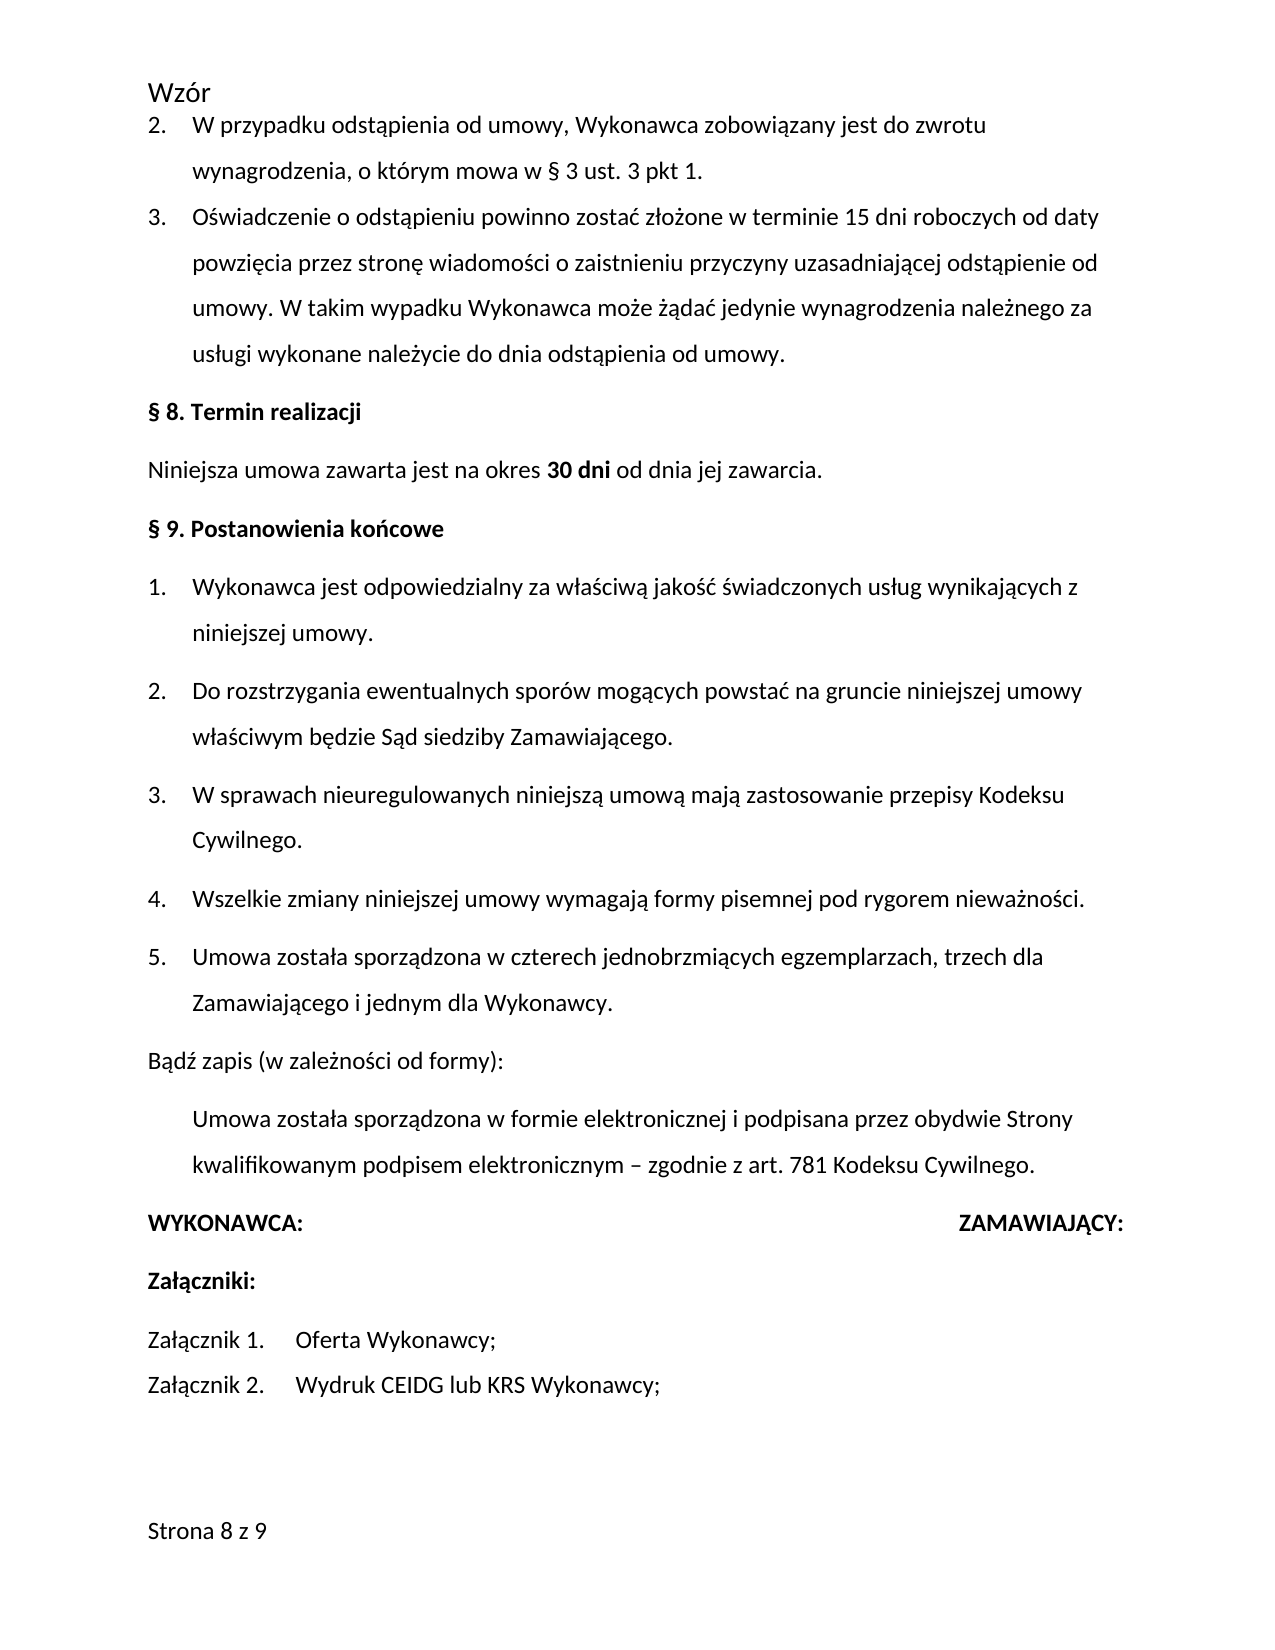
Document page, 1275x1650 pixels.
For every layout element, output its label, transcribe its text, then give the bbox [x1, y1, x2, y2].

subtitle Załączniki: [148, 1266, 1127, 1296]
text WYKONAWCA: ZAMAWIAJĄCY: [148, 1207, 1127, 1238]
list Oferta Wykonawcy; [148, 1324, 1127, 1354]
text 5. Umowa została sporządzona w czterech jednobrzmiących egzemplarzach, trzech dla Zamawiającego i jednym dla Wykonawcy. [148, 941, 1127, 1017]
subtitle § 8. Termin realizacji [148, 396, 1127, 427]
list W przypadku odstąpienia od umowy, Wykonawca zobowiązany jest do zwrotu wynagrodzenia, o którym mowa w § 3 ust. 3 pkt 1. [148, 109, 1127, 186]
text 3. W sprawach nieuregulowanych niniejszą umową mają zastosowanie przepisy Kodeksu Cywilnego. [148, 779, 1127, 855]
text Bądź zapis (w zależności od formy): [148, 1045, 1127, 1076]
subtitle § 9. Postanowienia końcowe [148, 513, 1127, 543]
text 2. Do rozstrzygania ewentualnych sporów mogących powstać na gruncie niniejszej umowy właściwym będzie Sąd siedziby Zamawiającego. [148, 675, 1127, 751]
text Niniejsza umowa zawarta jest na okres 30 dni od dnia jej zawarcia. [148, 454, 1127, 485]
text 4. Wszelkie zmiany niniejszej umowy wymagają formy pisemnej pod rygorem nieważności. [148, 883, 1127, 913]
list Oświadczenie o odstąpieniu powinno zostać złożone w terminie 15 dni roboczych od daty powzięcia przez stronę wiadomości o zaistnieniu przyczyny uzasadniającej odstąpienie od umowy. W takim wypadku Wykonawca może żądać jedynie wynagrodzenia należnego za usługi wykonane należycie do dnia odstąpienia od umowy. [148, 201, 1127, 369]
list Umowa została sporządzona w formie elektronicznej i podpisana przez obydwie Strony kwalifikowanym podpisem elektronicznym – zgodnie z art. 781 Kodeksu Cywilnego. [192, 1103, 1127, 1179]
list Wydruk CEIDG lub KRS Wykonawcy; [148, 1369, 1127, 1400]
text 1. Wykonawca jest odpowiedzialny za właściwą jakość świadczonych usług wynikających z niniejszej umowy. [148, 571, 1127, 647]
